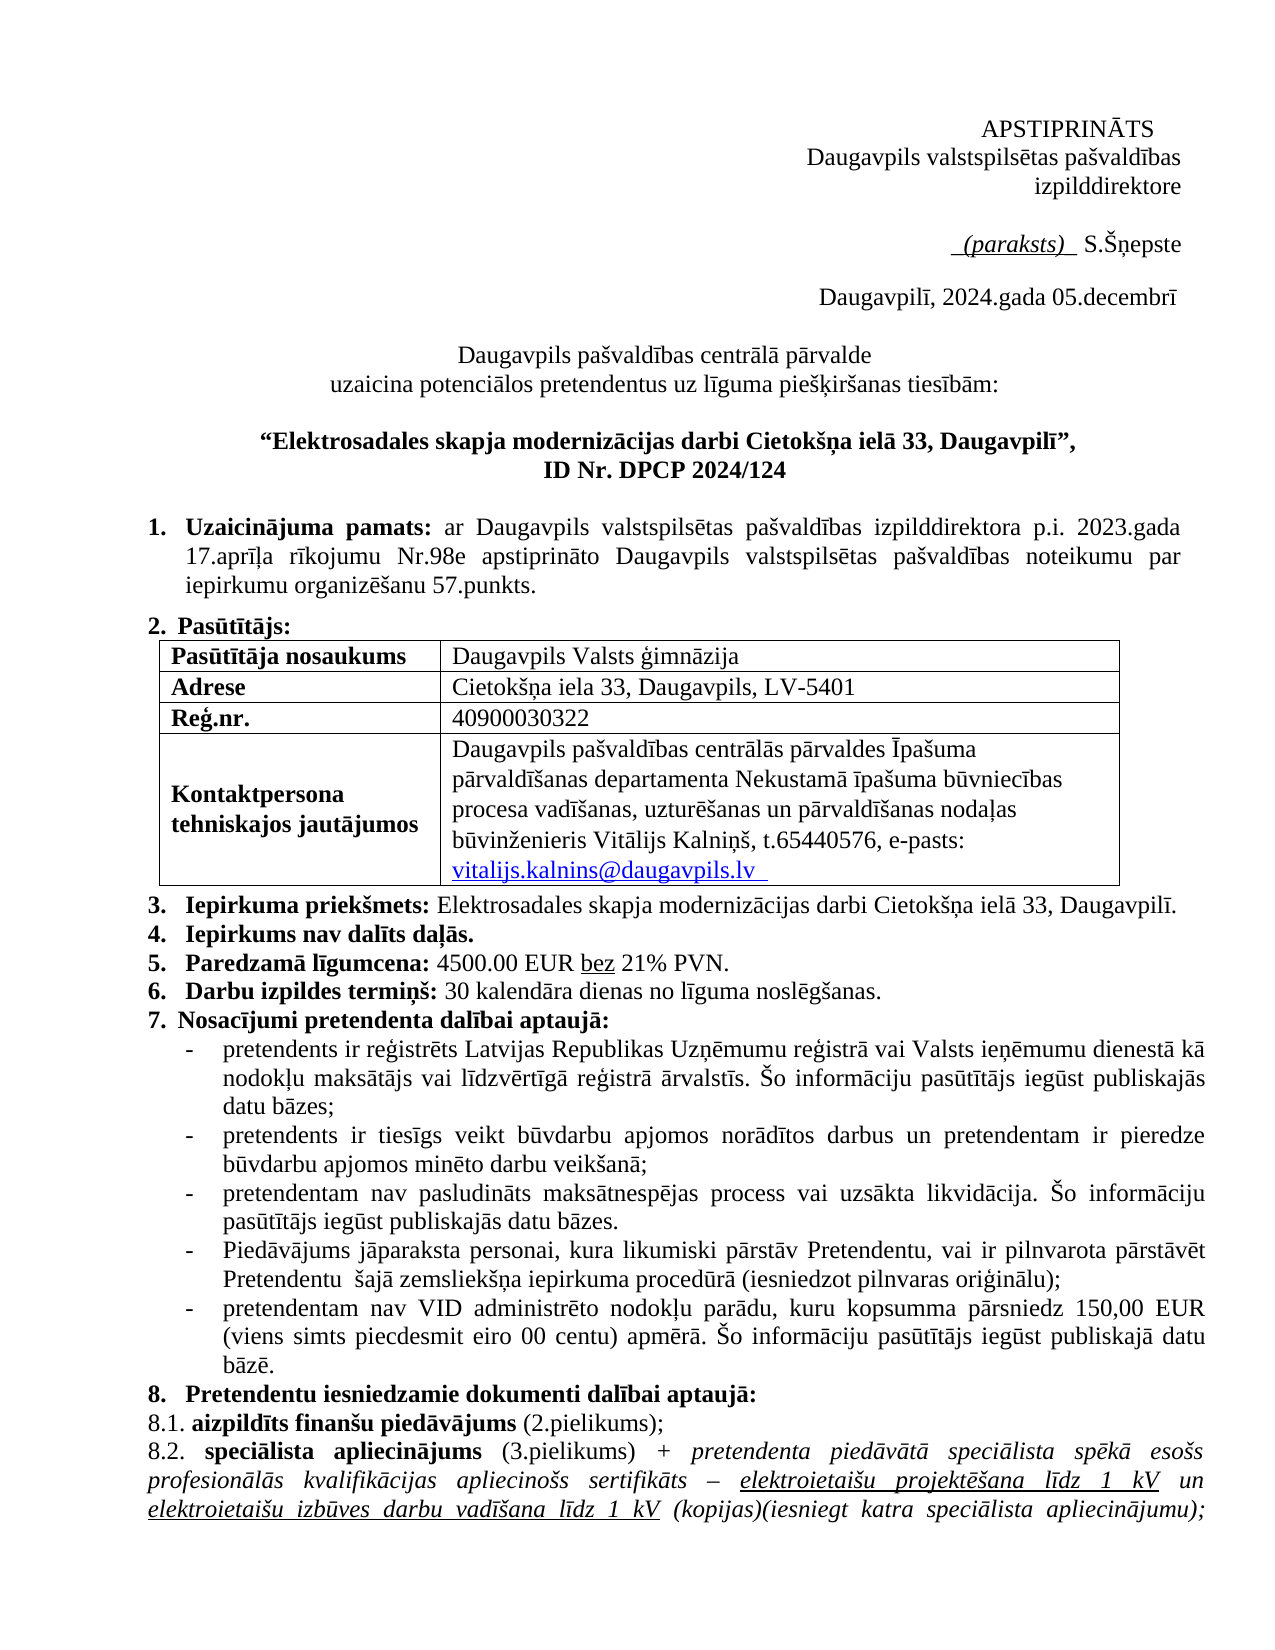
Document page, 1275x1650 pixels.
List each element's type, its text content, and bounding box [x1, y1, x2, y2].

list pretendentam nav VID administrēto nodokļu parādu, kuru kopsumma pārsniedz 150,00 EUR (viens simts piecdesmit eiro 00 centu) apmērā. Šo informāciju pasūtītājs iegūst publiskajā datu bāzē. [185, 1293, 1206, 1379]
table_cell Daugavpils pašvaldības centrālās pārvaldes Īpašuma pārvaldīšanas departamenta Nekustamā īpašuma būvniecības procesa vadīšanas, uzturēšanas un pārvaldīšanas nodaļas būvinženieris Vitālijs Kalniņš, t.65440576, e-pasts: vitalijs.kalnins@daugavpils.lv [441, 734, 1119, 885]
list Piedāvājums jāparaksta personai, kura likumiski pārstāv Pretendentu, vai ir pilnvarota pārstāvēt Pretendentu šajā zemsliekšņa iepirkuma procedūrā (iesniedzot pilnvaras oriģinālu); [185, 1235, 1206, 1293]
list Iepirkums nav dalīts daļās. [148, 919, 1181, 948]
list pretendents ir reģistrēts Latvijas Republikas Uzņēmumu reģistrā vai Valsts ieņēmumu dienestā kā nodokļu maksātājs vai līdzvērtīgā reģistrā ārvalstīs. Šo informāciju pasūtītājs iegūst publiskajās datu bāzes; [185, 1034, 1206, 1120]
table_cell 40900030322 [441, 703, 1119, 733]
text _(paraksts)_ S.Šņepste [148, 229, 1181, 257]
subtitle Daugavpilī, 2024.gada 05.decembrī [148, 282, 1176, 311]
text “Elektrosadales skapja modernizācijas darbi Cietokšņa ielā 33, Daugavpilī”, [148, 426, 1181, 455]
list pretendents ir tiesīgs veikt būvdarbu apjomos norādītos darbus un pretendentam ir pieredze būvdarbu apjomos minēto darbu veikšanā; [185, 1120, 1206, 1178]
text izpilddirektore [148, 171, 1181, 200]
list pretendentam nav pasludināts maksātnespējas process vai uzsākta likvidācija. Šo informāciju pasūtītājs iegūst publiskajās datu bāzes. [185, 1178, 1206, 1235]
subtitle Pasūtītājs: [148, 611, 1181, 640]
table_cell Reģ.nr. [160, 703, 440, 733]
subtitle Iepirkuma priekšmets: Elektrosadales skapja modernizācijas darbi Cietokšņa ielā 33, Daugavpilī. [148, 890, 1181, 919]
subtitle Daugavpils pašvaldības centrālā pārvalde [148, 340, 1181, 369]
text 8.1. aizpildīts finanšu piedāvājums (2.pielikums); [148, 1408, 1206, 1436]
text ID Nr. DPCP 2024/124 [148, 455, 1181, 484]
list Uzaicinājuma pamats: ar Daugavpils valstspilsētas pašvaldības izpilddirektora p.i. 2023.gada 17.aprīļa rīkojumu Nr.98e apstiprināto Daugavpils valstspilsētas pašvaldības noteikumu par iepirkumu organizēšanu 57.punkts. [148, 512, 1181, 599]
table_header Daugavpils Valsts ģimnāzija [441, 641, 1119, 671]
table_header Pasūtītāja nosaukums [160, 641, 440, 671]
table_cell Adrese [160, 672, 440, 702]
list Paredzamā līgumcena: 4500.00 EUR bez 21% PVN. [148, 948, 1181, 976]
table_cell Kontaktpersona tehniskajos jautājumos [160, 734, 440, 885]
text Daugavpils valstspilsētas pašvaldības [148, 142, 1181, 171]
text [148, 1436, 1206, 1523]
subtitle uzaicina potenciālos pretendentus uz līguma piešķiršanas tiesībām: [148, 369, 1181, 397]
table_cell Cietokšņa iela 33, Daugavpils, LV-5401 [441, 672, 1119, 702]
list Pretendentu iesniedzamie dokumenti dalībai aptaujā: [148, 1379, 1206, 1408]
list Darbu izpildes termiņš: 30 kalendāra dienas no līguma noslēgšanas. [148, 976, 1181, 1005]
subtitle Nosacījumi pretendenta dalībai aptaujā: [148, 1005, 1181, 1034]
subtitle APSTIPRINĀTS [148, 114, 1206, 142]
